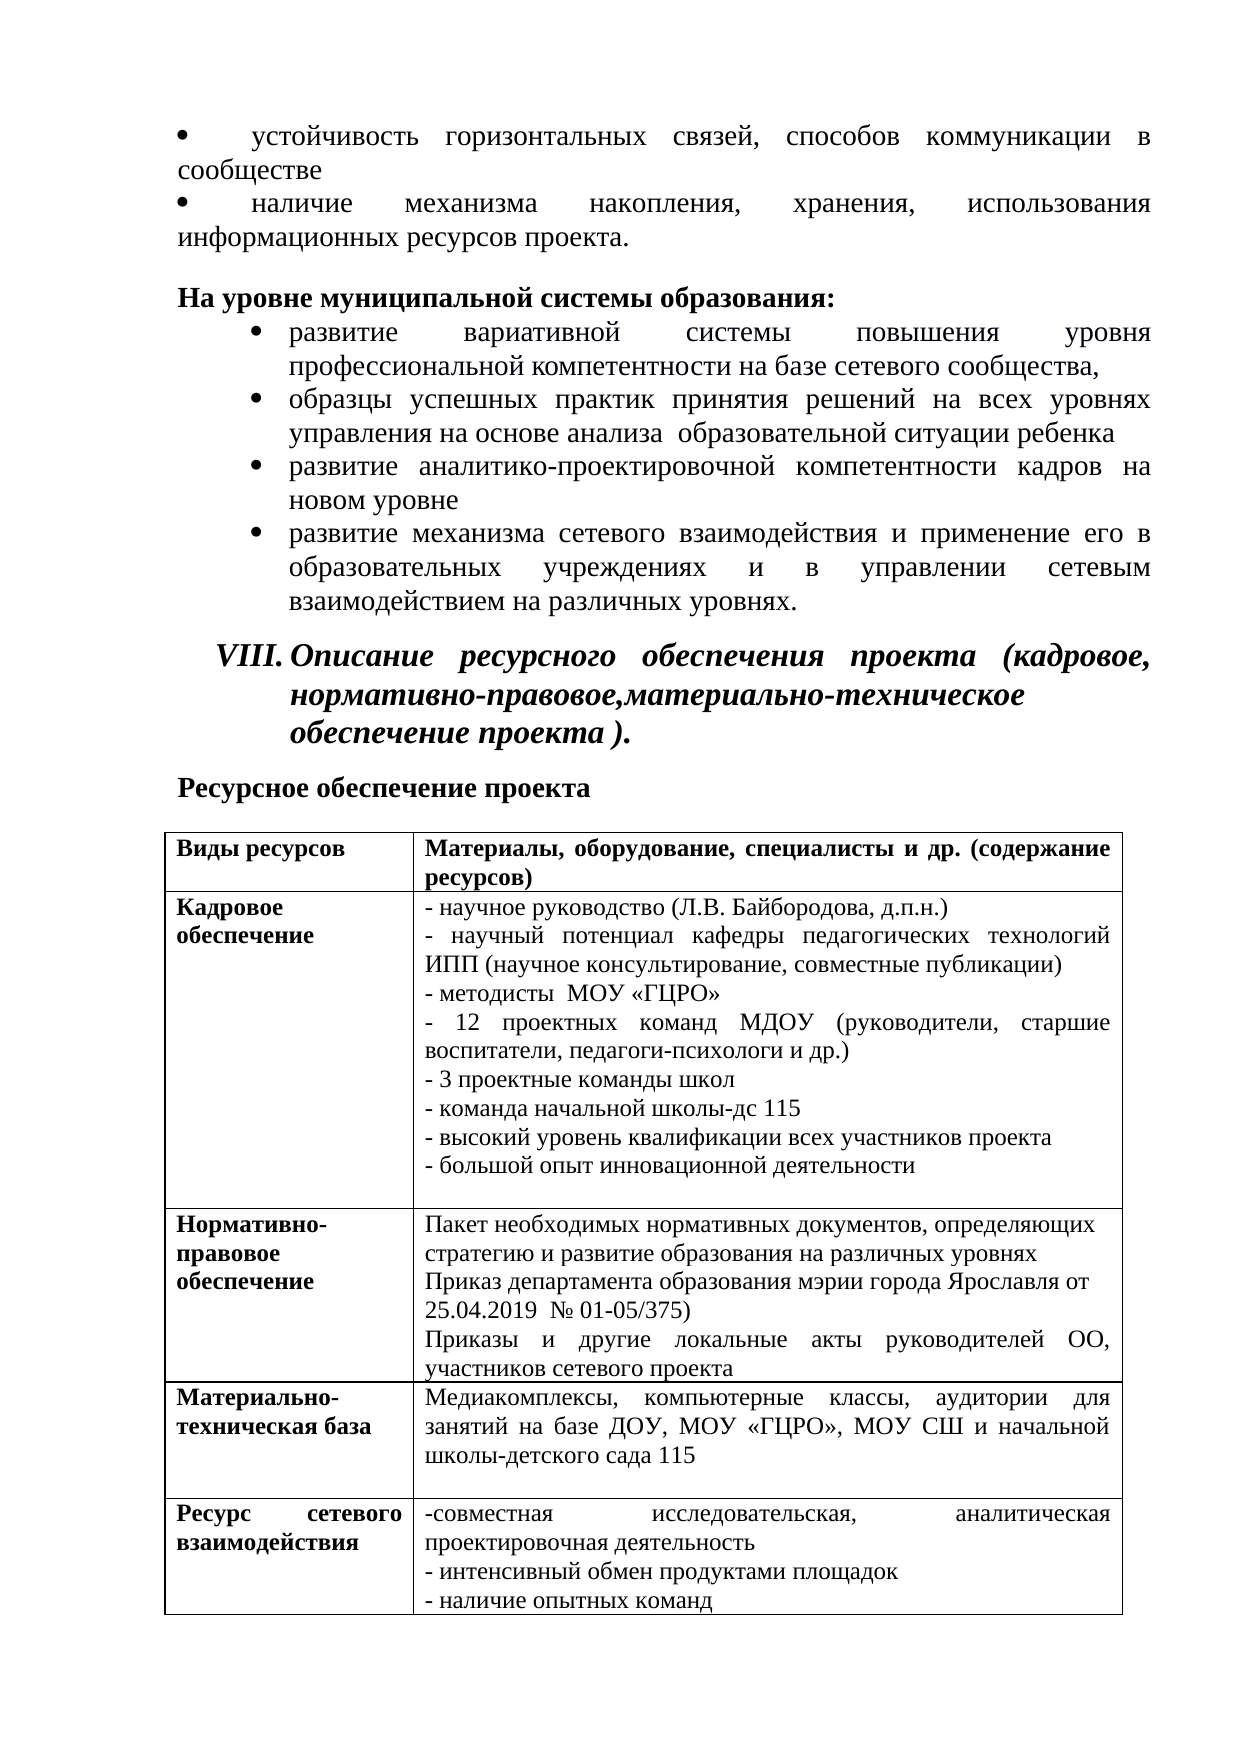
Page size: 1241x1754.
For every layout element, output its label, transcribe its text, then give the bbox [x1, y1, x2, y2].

table_header Материалы, оборудование, специалисты и др. (содержание ресурсов) [414, 833, 1122, 891]
table_header Виды ресурсов [166, 833, 413, 891]
list развитие вариативной системы повышения уровня профессиональной компетентности на базе сетевого сообщества, [251, 314, 1152, 381]
list Описание ресурсного обеспечения проекта (кадровое, нормативно-правовое,материально-техническое обеспечение проекта ). [215, 636, 1152, 751]
list устойчивость горизонтальных связей, способов коммуникации в сообществе [177, 118, 1152, 185]
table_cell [414, 1499, 1122, 1613]
table_cell Медиакомплексы, компьютерные классы, аудитории для занятий на базе ДОУ, МОУ «ГЦРО», МОУ СШ и начальной школы-детского сада 115 [414, 1383, 1122, 1497]
table_cell - научное руководство (Л.В. Байбородова, д.п.н.) - научный потенциал кафедры педагогических технологий ИПП (научное консультирование, совместные публикации) - методисты МОУ «ГЦРО» - 12 проектных команд МДОУ (руководители, старшие воспитатели, педагоги-психологи и др.) - 3 проектные команды школ - команда начальной школы-дс 115 - высокий уровень квалификации всех участников проекта - большой опыт инновационной деятельности [414, 892, 1122, 1208]
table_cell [166, 1499, 413, 1613]
table_cell Кадровое обеспечение [166, 892, 413, 1208]
list наличие механизма накопления, хранения, использования информационных ресурсов проекта. [177, 185, 1152, 252]
list развитие аналитико-проектировочной компетентности кадров на новом уровне [251, 448, 1152, 516]
text Ресурсное обеспечение проекта [121, 770, 1152, 803]
list развитие механизма сетевого взаимодействия и применение его в образовательных учреждениях и в управлении сетевым взаимодействием на различных уровнях. [251, 516, 1152, 616]
table_cell Материально-техническая база [166, 1383, 413, 1497]
text На уровне муниципальной системы образования: [177, 281, 1152, 314]
table_cell Пакет необходимых нормативных документов, определяющих стратегию и развитие образования на различных уровнях Приказ департамента образования мэрии города Ярославля от 25.04.2019 № 01-05/375) Приказы и другие локальные акты руководителей ОО, участников сетевого проекта [414, 1209, 1122, 1381]
list образцы успешных практик принятия решений на всех уровнях управления на основе анализа образовательной ситуации ребенка [251, 381, 1152, 448]
table_cell Нормативно-правовое обеспечение [166, 1209, 413, 1381]
